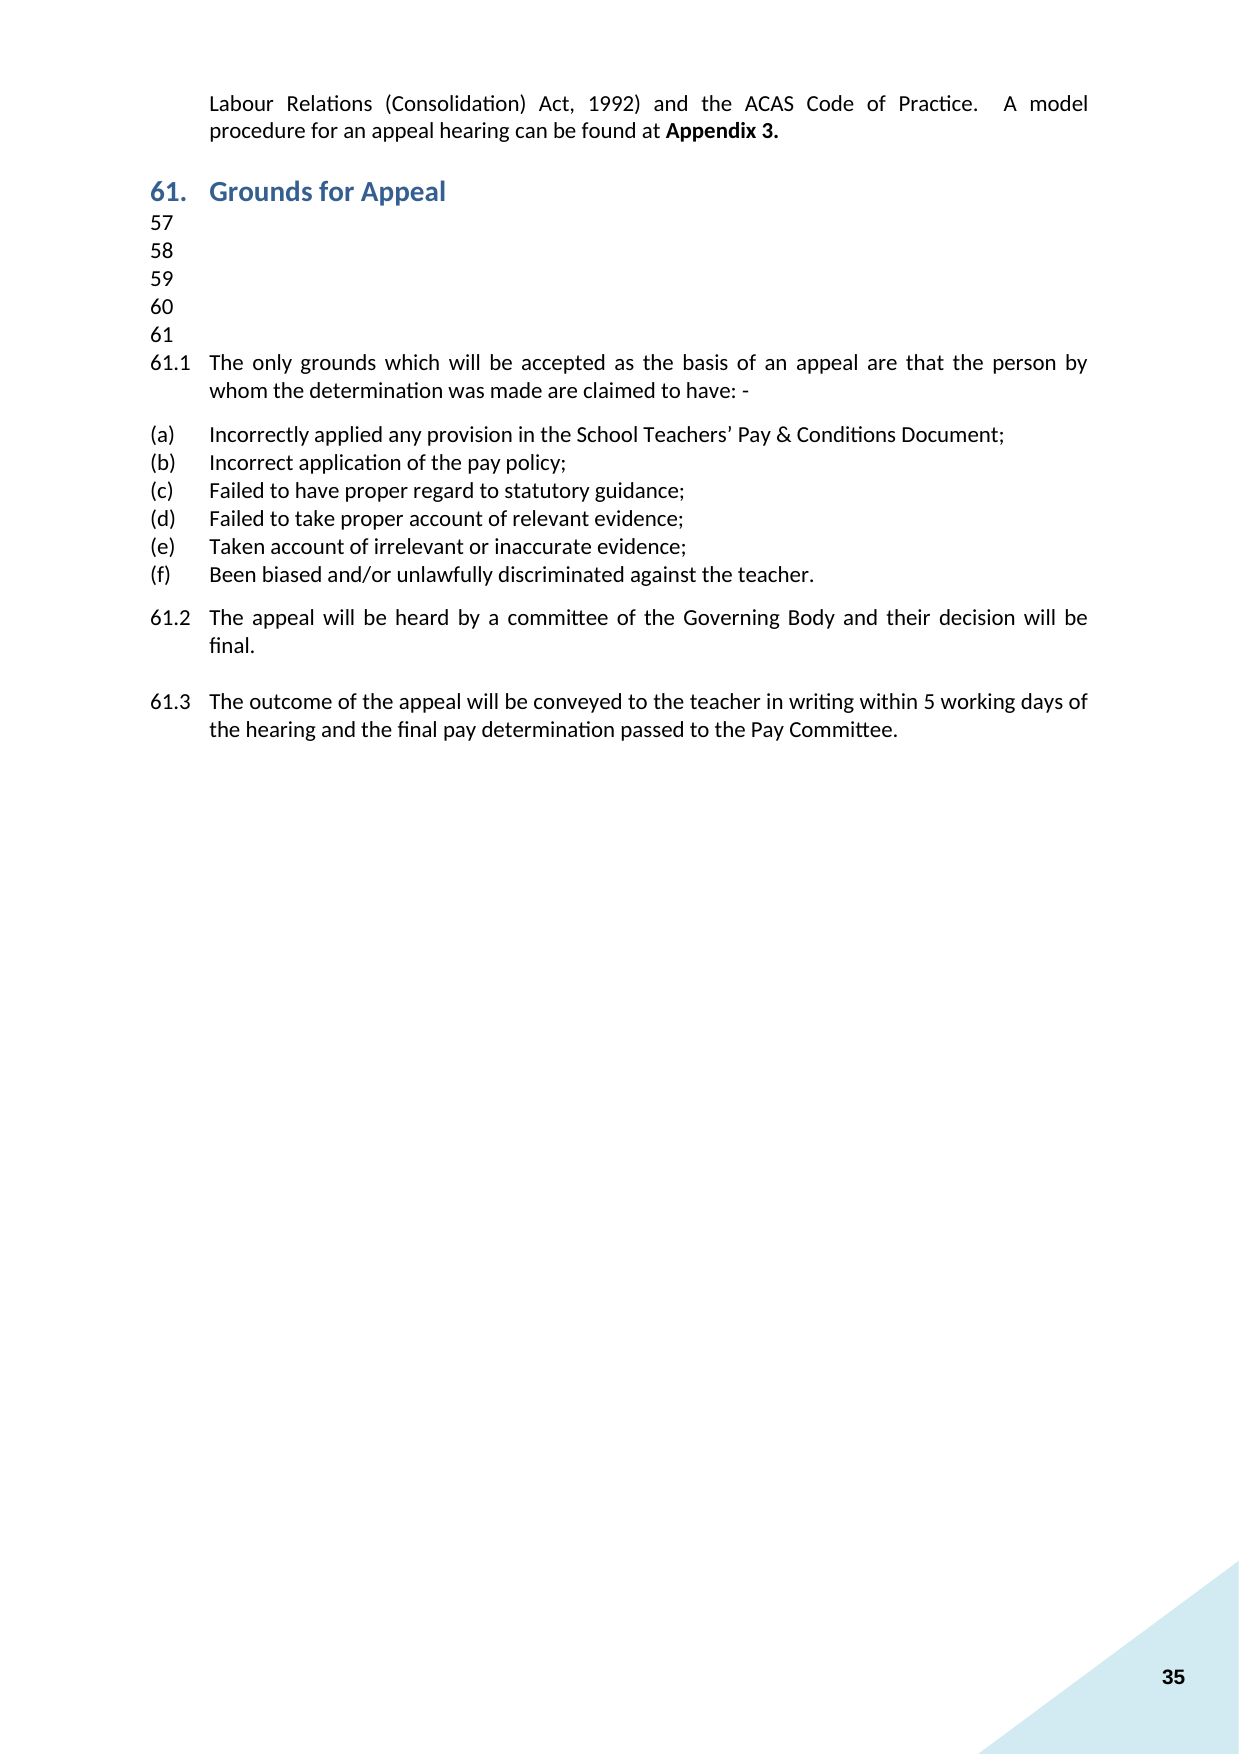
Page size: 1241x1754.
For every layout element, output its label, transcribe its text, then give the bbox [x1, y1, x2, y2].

list Incorrect application of the pay policy; [150, 476, 1090, 504]
list The outcome of the appeal will be conveyed to the teacher in writing within 5 working days of the hearing and the final pay determination passed to the Pay Committee. [150, 715, 1090, 771]
list Incorrectly applied any provision in the School Teachers’ Pay & Conditions Document; [150, 448, 1090, 476]
list The only grounds which will be accepted as the basis of an appeal are that the person by whom the determination was made are claimed to have: - [150, 376, 1090, 432]
list Failed to have proper regard to statutory guidance; [150, 504, 1090, 532]
text Grounds for Appeal [150, 201, 1090, 236]
list Taken account of irrelevant or inaccurate evidence; [150, 560, 1090, 588]
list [150, 89, 1090, 173]
list Been biased and/or unlawfully discriminated against the teacher. [150, 588, 1090, 616]
list Failed to take proper account of relevant evidence; [150, 532, 1090, 560]
list The appeal will be heard by a committee of the Governing Body and their decision will be final. [150, 631, 1090, 687]
